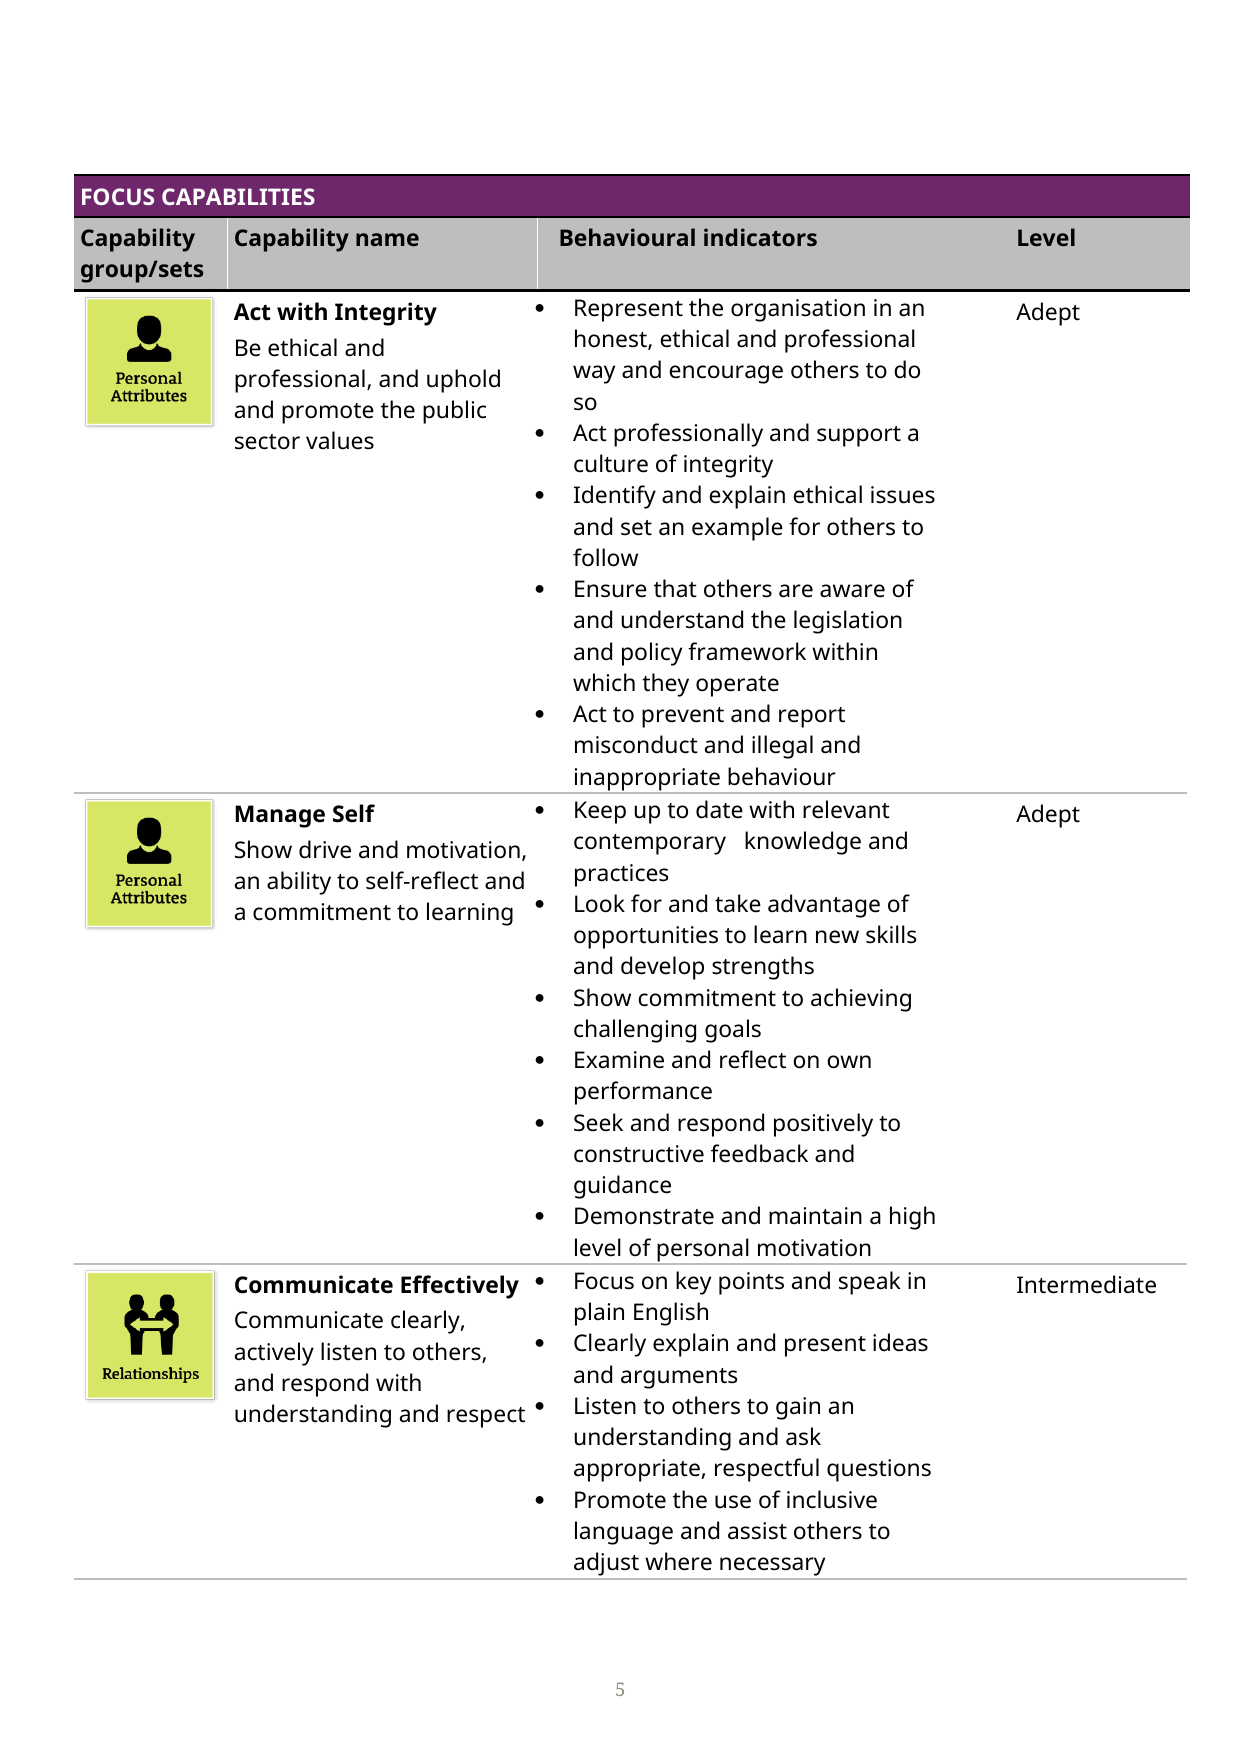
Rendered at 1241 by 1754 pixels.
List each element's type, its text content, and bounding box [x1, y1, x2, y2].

picture [79, 292, 219, 432]
table_cell Adept [1010, 292, 1187, 792]
table_cell Level [1010, 218, 1190, 289]
table_cell [74, 1265, 227, 1577]
table_cell Keep up to date with relevant contemporary knowledge and practices Look for and take advantage of opportunities to learn new skills and develop strengths Show commitment to achieving challenging goals Examine and reflect on own performance Seek and respond positively to constructive feedback and guidance Demonstrate and maintain a high level of personal motivation [530, 794, 1010, 1263]
table_cell Manage Self Show drive and motivation, an ability to self-reflect and a commitment to learning [228, 794, 530, 1263]
table_cell Capability name [228, 218, 537, 289]
picture [79, 1265, 221, 1406]
table_cell Represent the organisation in an honest, ethical and professional way and encourage others to do so Act professionally and support a culture of integrity Identify and explain ethical issues and set an example for others to follow Ensure that others are aware of and understand the legislation and policy framework within which they operate Act to prevent and report misconduct and illegal and inappropriate behaviour [530, 292, 1010, 792]
table_cell Behavioural indicators [552, 218, 1010, 289]
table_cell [530, 1265, 1010, 1577]
table_cell Capability group/sets [74, 218, 227, 289]
table_cell Adept [1010, 794, 1187, 1263]
picture [79, 794, 219, 934]
table_header FOCUS CAPABILITIES [74, 176, 1190, 216]
table_cell Act with Integrity Be ethical and professional, and uphold and promote the public sector values [228, 292, 530, 792]
table_cell Intermediate [1010, 1265, 1187, 1577]
table_cell [74, 794, 227, 1263]
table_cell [228, 1265, 530, 1577]
table_cell [74, 292, 227, 792]
table_cell [538, 218, 552, 289]
